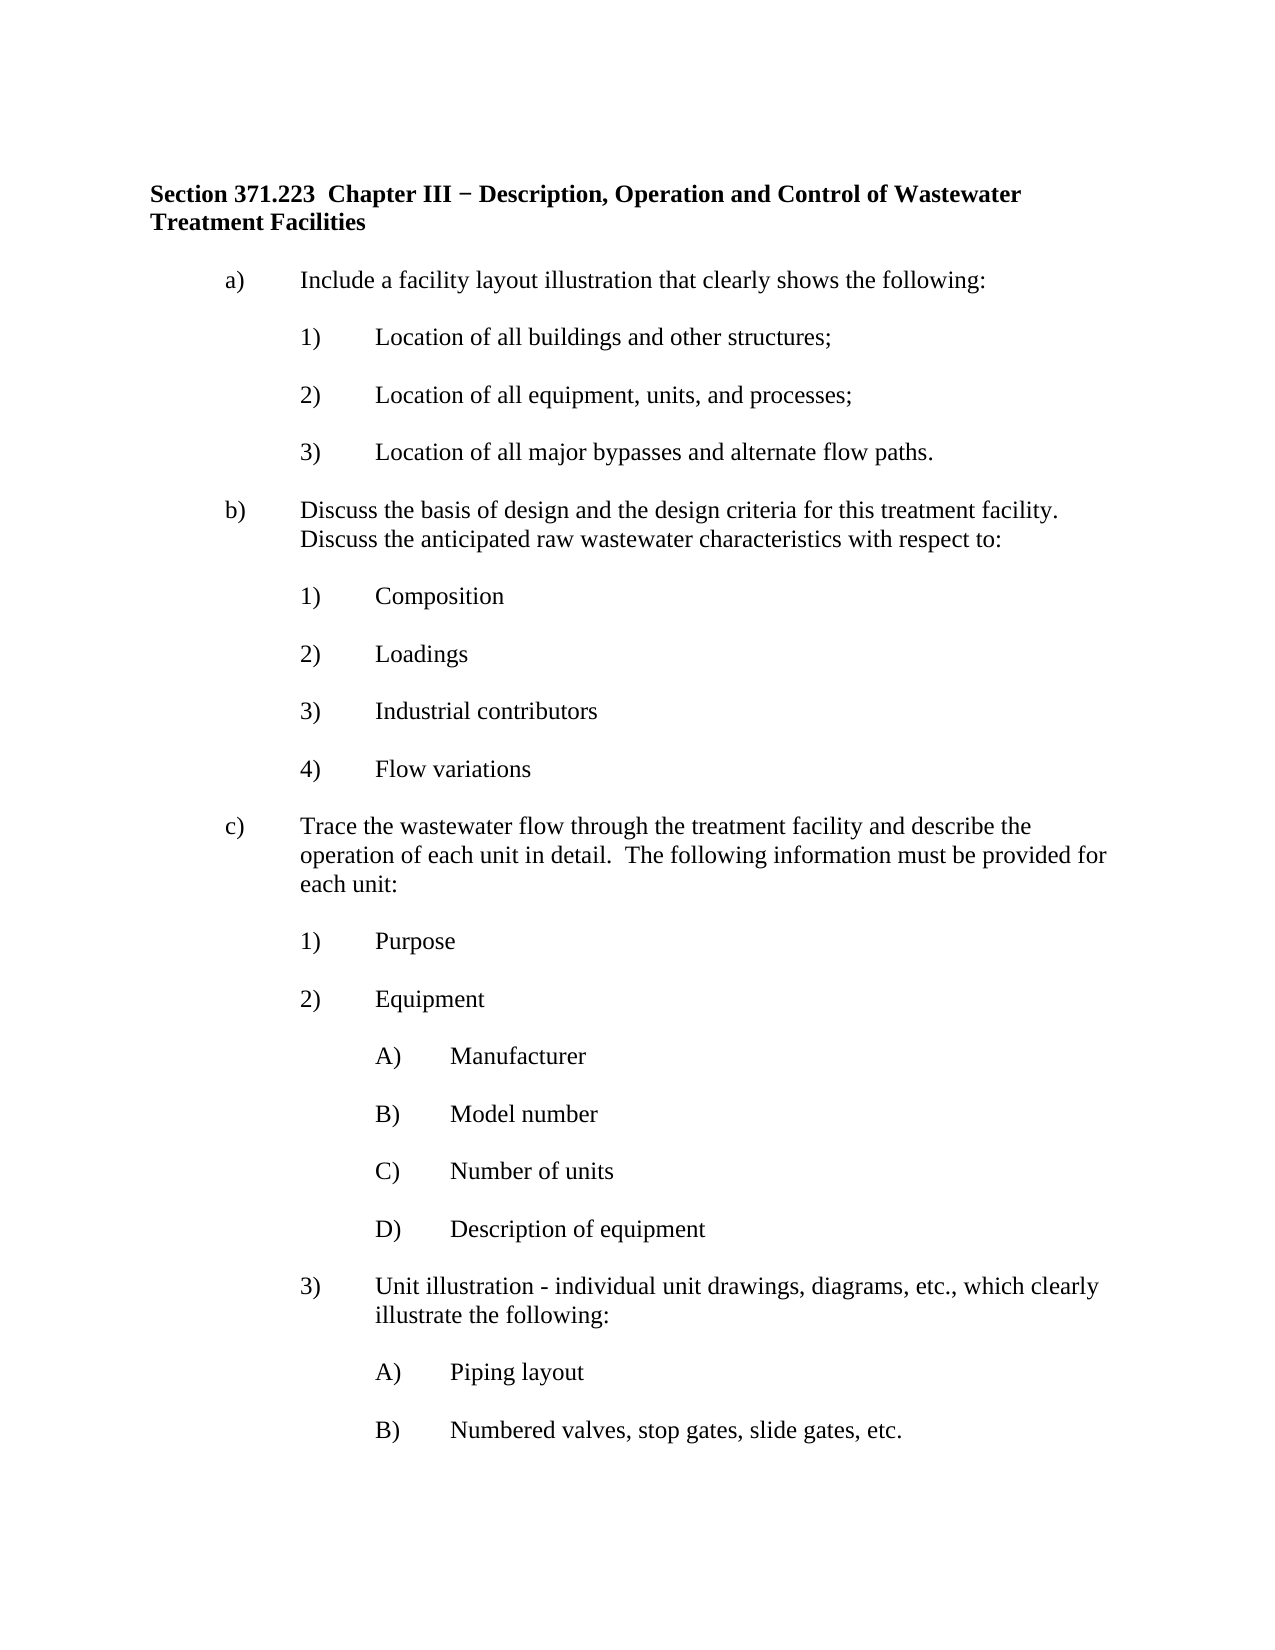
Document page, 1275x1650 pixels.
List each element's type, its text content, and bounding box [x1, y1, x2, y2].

text c) Trace the wastewater flow through the treatment facility and describe the operation of each unit in detail. The following information must be provided for each unit: [225, 811, 1125, 897]
text 1) Purpose [300, 926, 1125, 955]
text A) Piping layout [375, 1357, 1125, 1386]
text B) Numbered valves, stop gates, slide gates, etc. [375, 1415, 1125, 1444]
text C) Number of units [375, 1156, 1125, 1185]
text a) Include a facility layout illustration that clearly shows the following: [225, 265, 1125, 294]
text 1) Location of all buildings and other structures; [300, 322, 1125, 351]
text D) Description of equipment [375, 1214, 1125, 1242]
text 2) Equipment [300, 984, 1125, 1012]
text 2) Loadings [300, 639, 1125, 667]
text Section 371.223 Chapter III − Description, Operation and Control of Wastewater Treatment Facilities [150, 179, 1125, 236]
text 3) Industrial contributors [300, 696, 1125, 725]
text 3) Unit illustration - individual unit drawings, diagrams, etc., which clearly illustrate the following: [300, 1271, 1125, 1329]
text 4) Flow variations [300, 754, 1125, 782]
text A) Manufacturer [375, 1041, 1125, 1070]
text b) Discuss the basis of design and the design criteria for this treatment facility. Discuss the anticipated raw wastewater characteristics with respect to: [225, 495, 1125, 552]
text 2) Location of all equipment, units, and processes; [300, 380, 1125, 409]
text 3) Location of all major bypasses and alternate flow paths. [300, 437, 1125, 466]
text 1) Composition [300, 581, 1125, 610]
text B) Model number [375, 1099, 1125, 1127]
